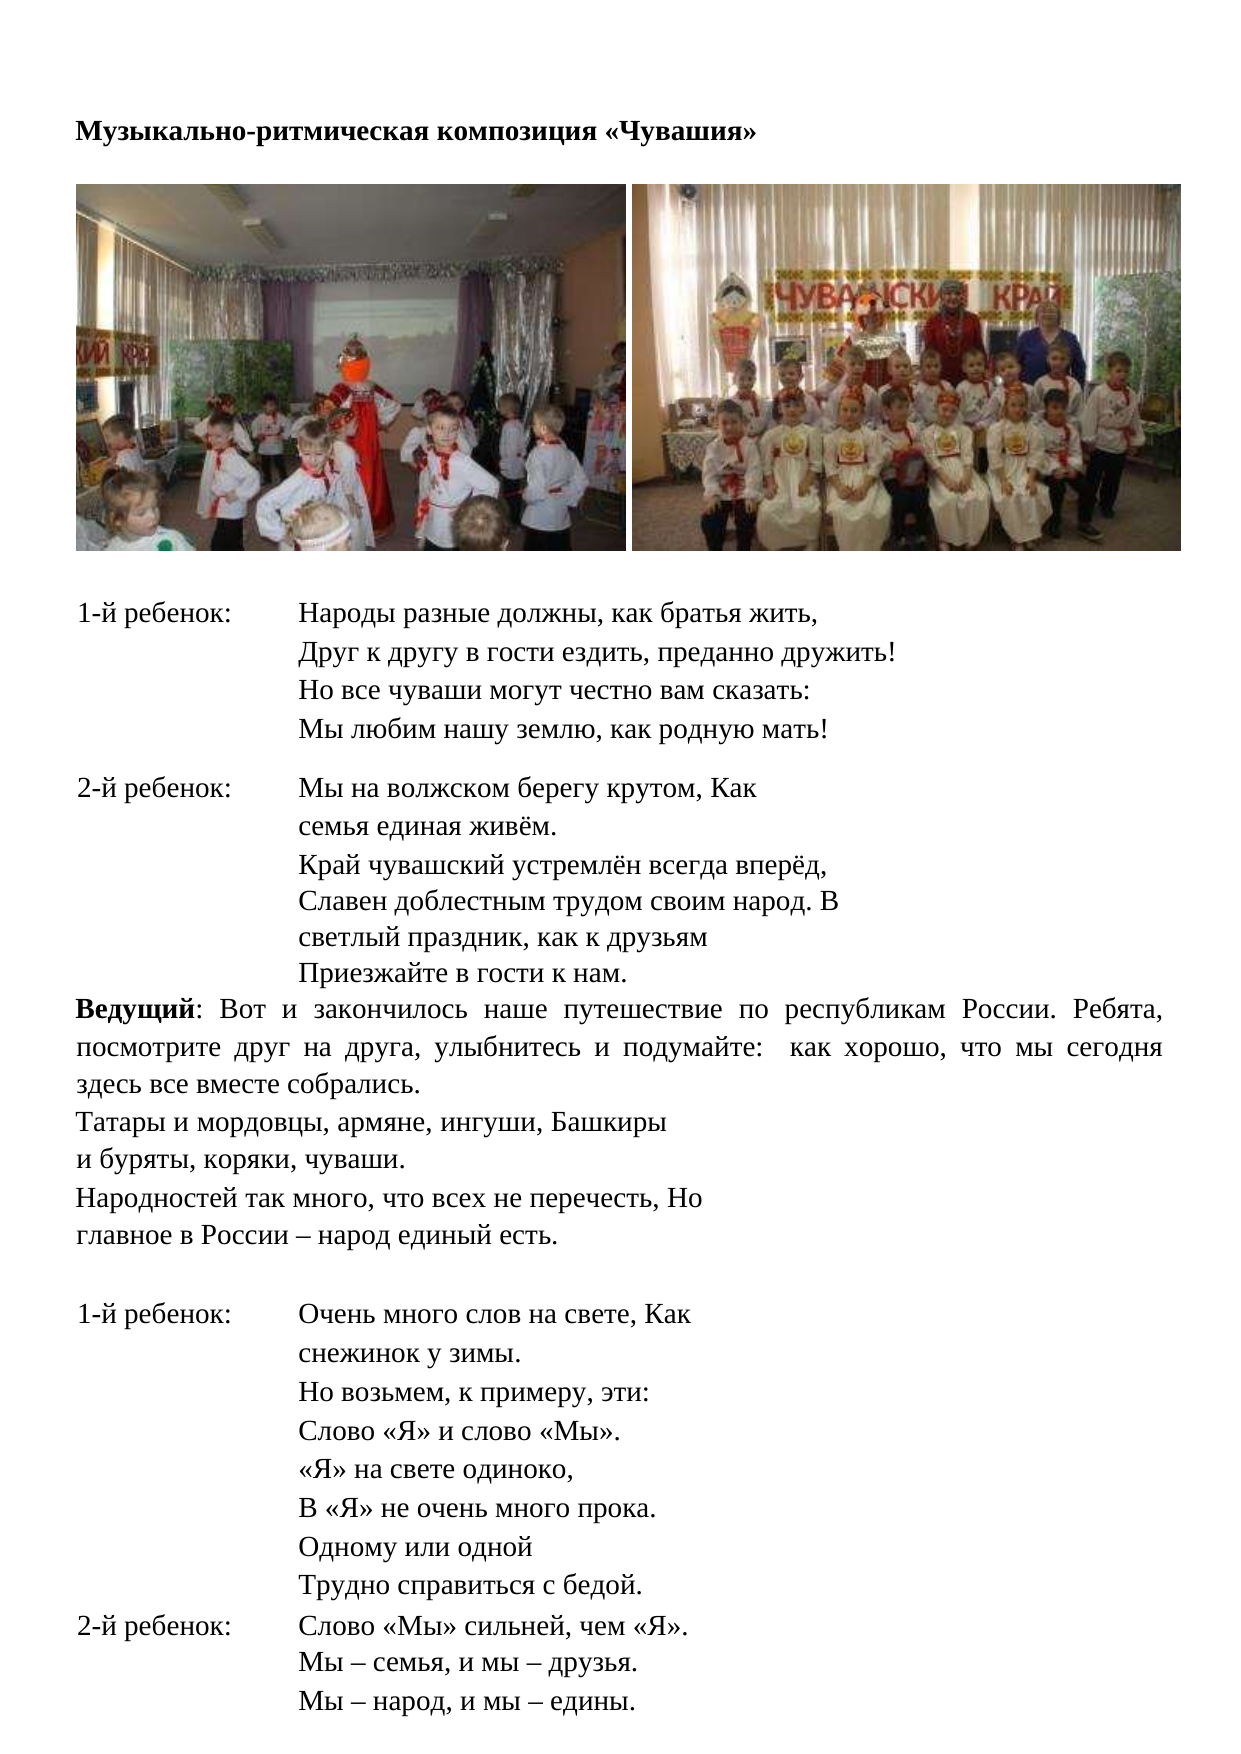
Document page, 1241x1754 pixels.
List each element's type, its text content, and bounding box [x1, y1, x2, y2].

table_cell Слово «Мы» сильней, чем «Я». [298, 1604, 696, 1644]
table_cell 2-й ребенок: [77, 1604, 298, 1644]
table_header Народы разные должны, как братья жить, Друг к другу в гости ездить, преданно дружить! Но все чуваши могут честно вам сказать: Мы любим нашу землю, как родную мать! [298, 590, 904, 765]
picture [76, 184, 626, 551]
text Ведущий: Вот и закончилось наше путешествие по республикам России. Ребята, посмотрите друг на друга, улыбнитесь и подумайте: как хорошо, что мы сегодня здесь все вместе собрались. [75, 991, 1164, 1099]
picture [632, 184, 1181, 551]
table_cell Мы на волжском берегу крутом, Как семья единая живём. Край чувашский устремлён всегда вперёд, Славен доблестным трудом своим народ. В светлый праздник, как к друзьям Приезжайте в гости к нам. [298, 765, 904, 991]
text Музыкально-ритмическая композиция «Чувашия» [75, 113, 1119, 146]
table_header Очень много слов на свете, Как снежинок у зимы. Но возьмем, к примеру, эти: Слово «Я» и слово «Мы». «Я» на свете одиноко, В «Я» не очень много прока. Одному или одной Трудно справиться с бедой. [298, 1292, 696, 1604]
text Мы – семья, и мы – друзья. [298, 1644, 1164, 1678]
text Мы – народ, и мы – едины. [298, 1683, 1164, 1717]
text Татары и мордовцы, армяне, ингуши, Башкиры и буряты, коряки, чуваши. [75, 1104, 667, 1175]
table_cell 2-й ребенок: [77, 765, 298, 991]
table_header 1-й ребенок: [77, 1292, 298, 1604]
table_header 1-й ребенок: [77, 590, 298, 765]
text Народностей так много, что всех не перечесть, Но главное в России – народ единый есть. [75, 1180, 703, 1251]
